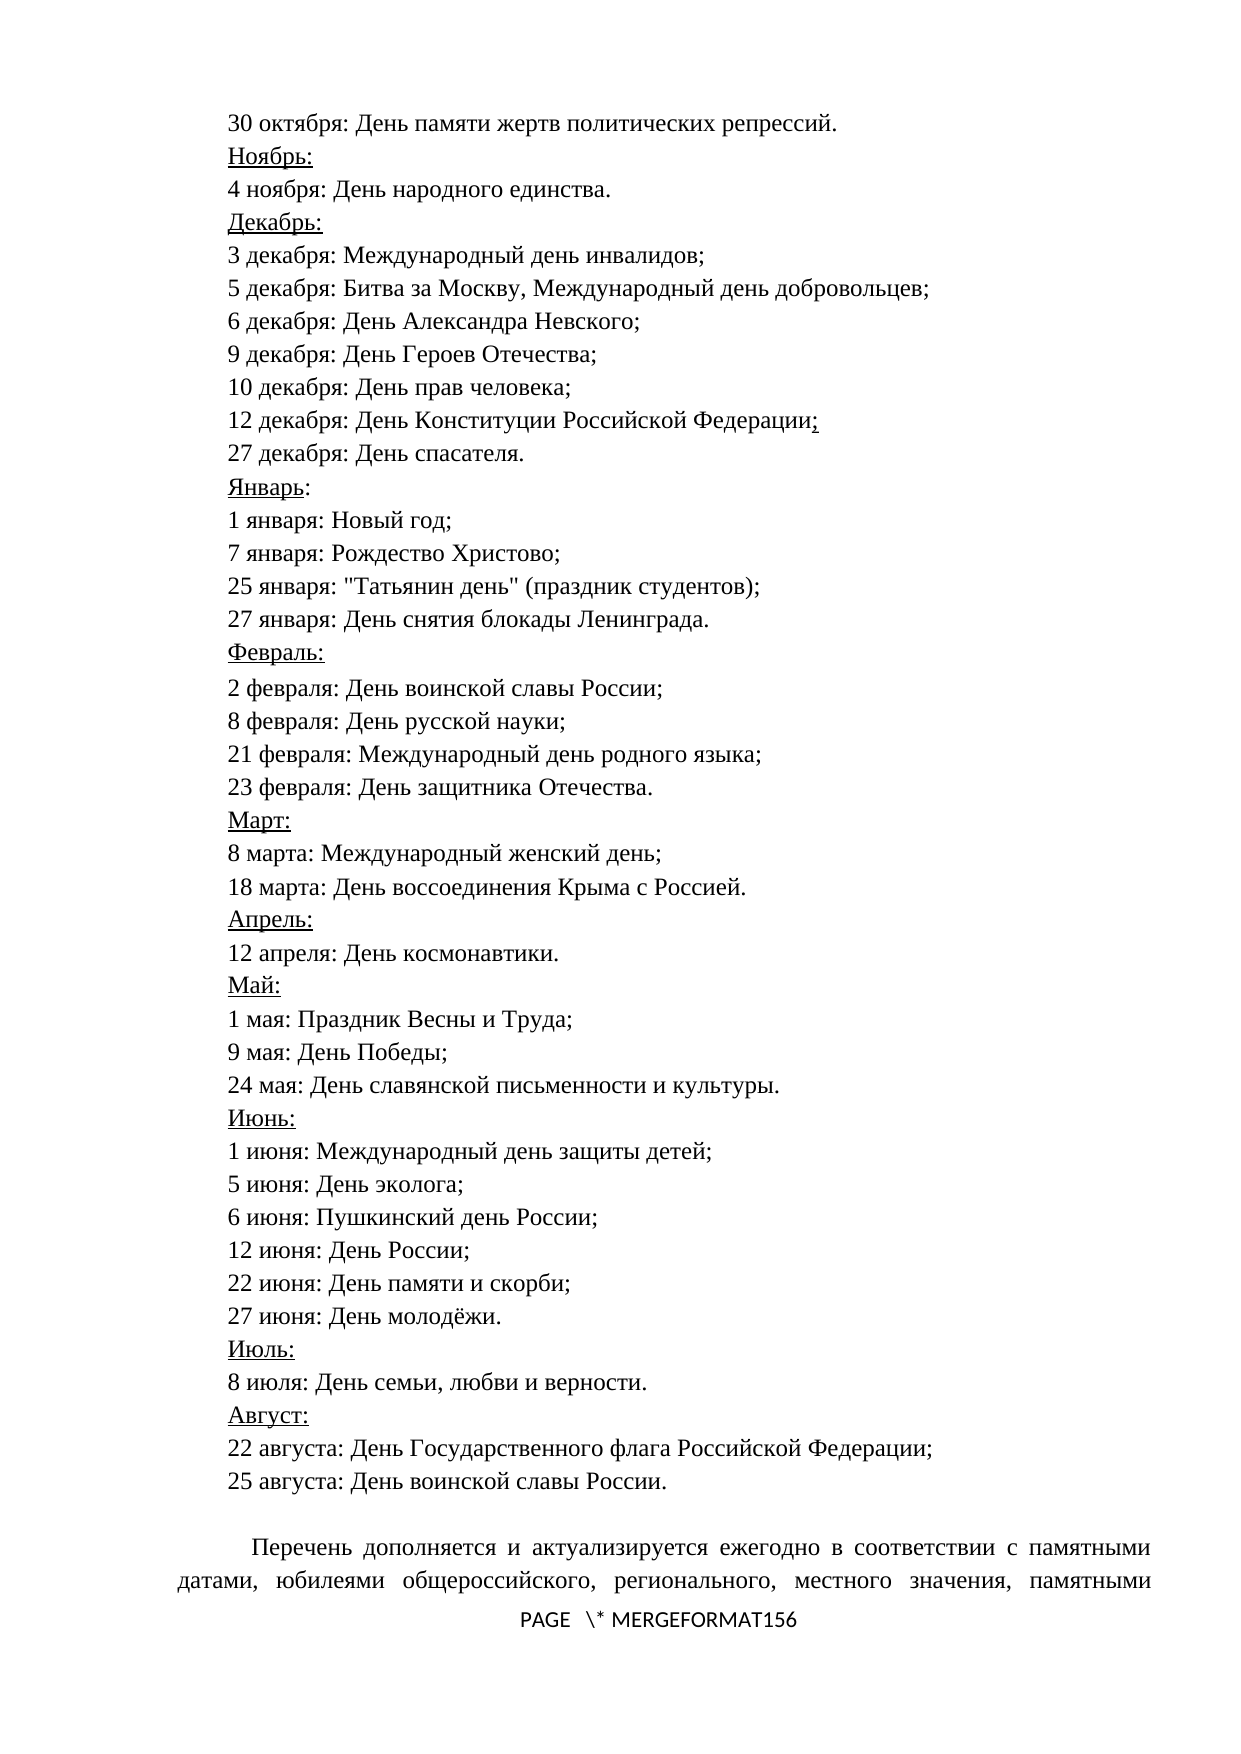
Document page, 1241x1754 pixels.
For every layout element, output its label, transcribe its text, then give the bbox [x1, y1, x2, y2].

text Февраль: [227, 637, 1176, 666]
text 22 июня: День памяти и скорби; 27 июня: День молодёжи. [227, 1268, 573, 1329]
text 7 января: Рождество Христово; [227, 538, 1176, 566]
text 8 марта: Международный женский день; [227, 838, 1176, 867]
text 21 февраля: Международный день родного языка; 23 февраля: День защитника Отечества. [227, 739, 764, 801]
text 24 мая: День славянской письменности и культуры. Июнь: [227, 1070, 782, 1131]
text 25 января: "Татьянин день" (праздник студентов); 27 января: День снятия блокады Ленинграда. [227, 571, 762, 633]
text 18 марта: День воссоединения Крыма с Россией. Апрель: [227, 872, 748, 933]
text 30 октября: День памяти жертв политических репрессий. Ноябрь: [227, 108, 839, 170]
text Январь: [227, 472, 1176, 500]
text Март: [227, 805, 1176, 834]
text Июль: [227, 1334, 1176, 1363]
text 8 июля: День семьи, любви и верности. Август: [227, 1367, 649, 1429]
text 4 ноября: День народного единства. Декабрь: [227, 174, 613, 236]
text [177, 1532, 1152, 1594]
text 5 декабря: Битва за Москву, Международный день добровольцев; 6 декабря: День Александра Невского; [227, 273, 931, 335]
text 9 декабря: День Героев Отечества; 10 декабря: День прав человека; [227, 339, 599, 401]
text 6 июня: Пушкинский день России; 12 июня: День России; [227, 1202, 600, 1263]
text 12 декабря: День Конституции Российской Федерации; 27 декабря: День спасателя. [227, 406, 820, 467]
text 22 августа: День Государственного флага Российской Федерации; 25 августа: День воинской славы России. [227, 1433, 935, 1495]
text 1 мая: Праздник Весны и Труда; 9 мая: День Победы; [227, 1004, 574, 1065]
text 1 января: Новый год; [227, 505, 1176, 533]
text 3 декабря: Международный день инвалидов; [227, 240, 1176, 269]
text 1 июня: Международный день защиты детей; 5 июня: День эколога; [227, 1136, 714, 1197]
text 2 февраля: День воинской славы России; 8 февраля: День русской науки; [227, 673, 665, 735]
text 12 апреля: День космонавтики. Май: [227, 938, 561, 999]
